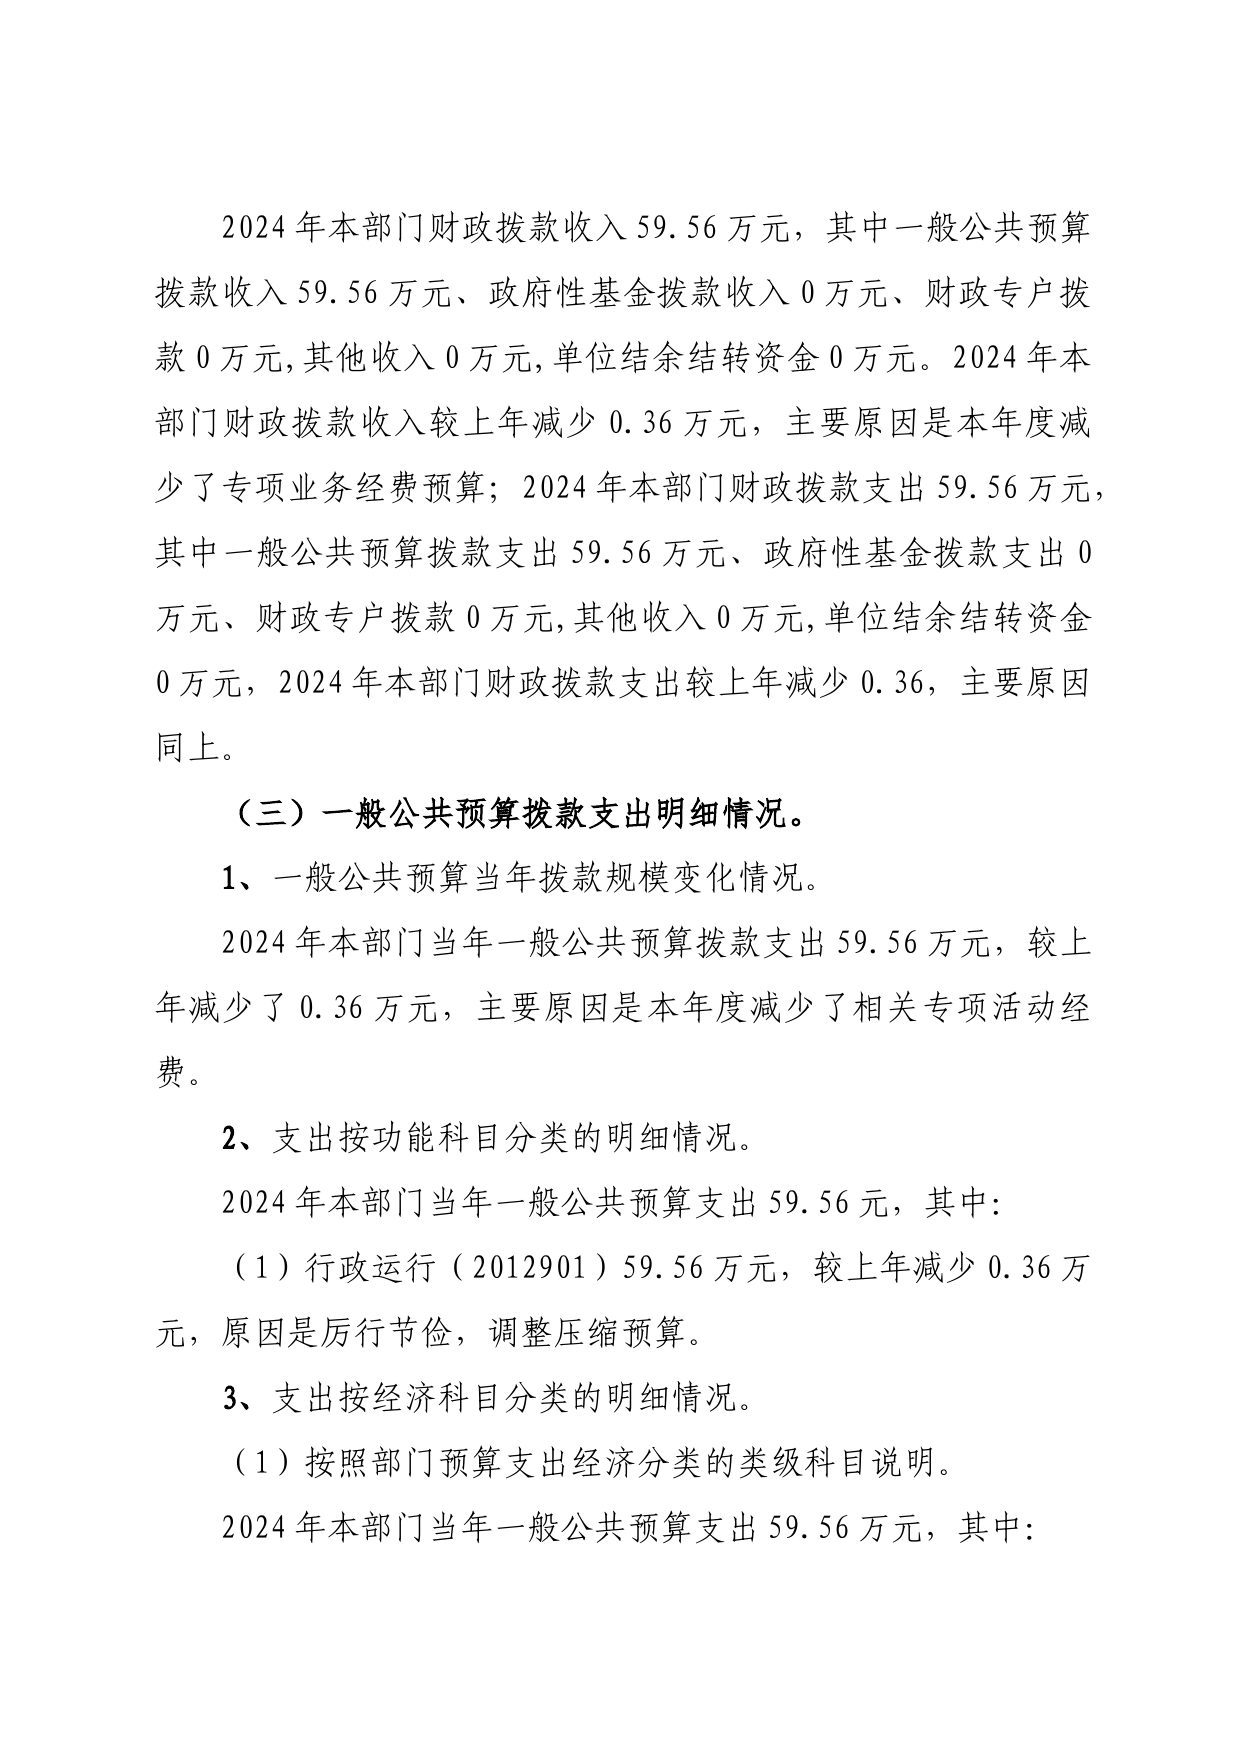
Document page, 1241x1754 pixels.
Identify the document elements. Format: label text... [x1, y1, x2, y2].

text 2、支出按功能科目分类的明细情况。 [153, 1103, 1092, 1168]
text 2024年本部门当年一般公共预算支出59.56万元，其中： [153, 1493, 1092, 1558]
text 3、支出按经济科目分类的明细情况。 [153, 1363, 1092, 1428]
text 2024年本部门财政拨款收入59.56万元，其中一般公共预算拨款收入59.56万元、政府性基金拨款收入0万元、财政专户拨款0万元,其他收入0万元,单位结余结转资金0万元。2024年本部门财政拨款收入较上年减少0.36万元，主要原因是本年度减少了专项业务经费预算；2024年本部门财政拨款支出59.56万元，其中一般公共预算拨款支出59.56万元、政府性基金拨款支出0万元、财政专户拨款0万元,其他收入0万元,单位结余结转资金0万元，2024年本部门财政拨款支出较上年减少0.36，主要原因同上。 [153, 193, 1092, 778]
text 2024年本部门当年一般公共预算拨款支出59.56万元，较上年减少了0.36万元，主要原因是本年度减少了相关专项活动经费。 [153, 908, 1092, 1103]
text （1）行政运行（2012901）59.56万元，较上年减少0.36万元，原因是厉行节俭，调整压缩预算。 [153, 1233, 1092, 1363]
text （三）一般公共预算拨款支出明细情况。 [153, 778, 1092, 843]
text （1）按照部门预算支出经济分类的类级科目说明。 [153, 1428, 1092, 1493]
text 1、一般公共预算当年拨款规模变化情况。 [153, 843, 1092, 908]
text 2024年本部门当年一般公共预算支出59.56元，其中： [153, 1168, 1092, 1233]
